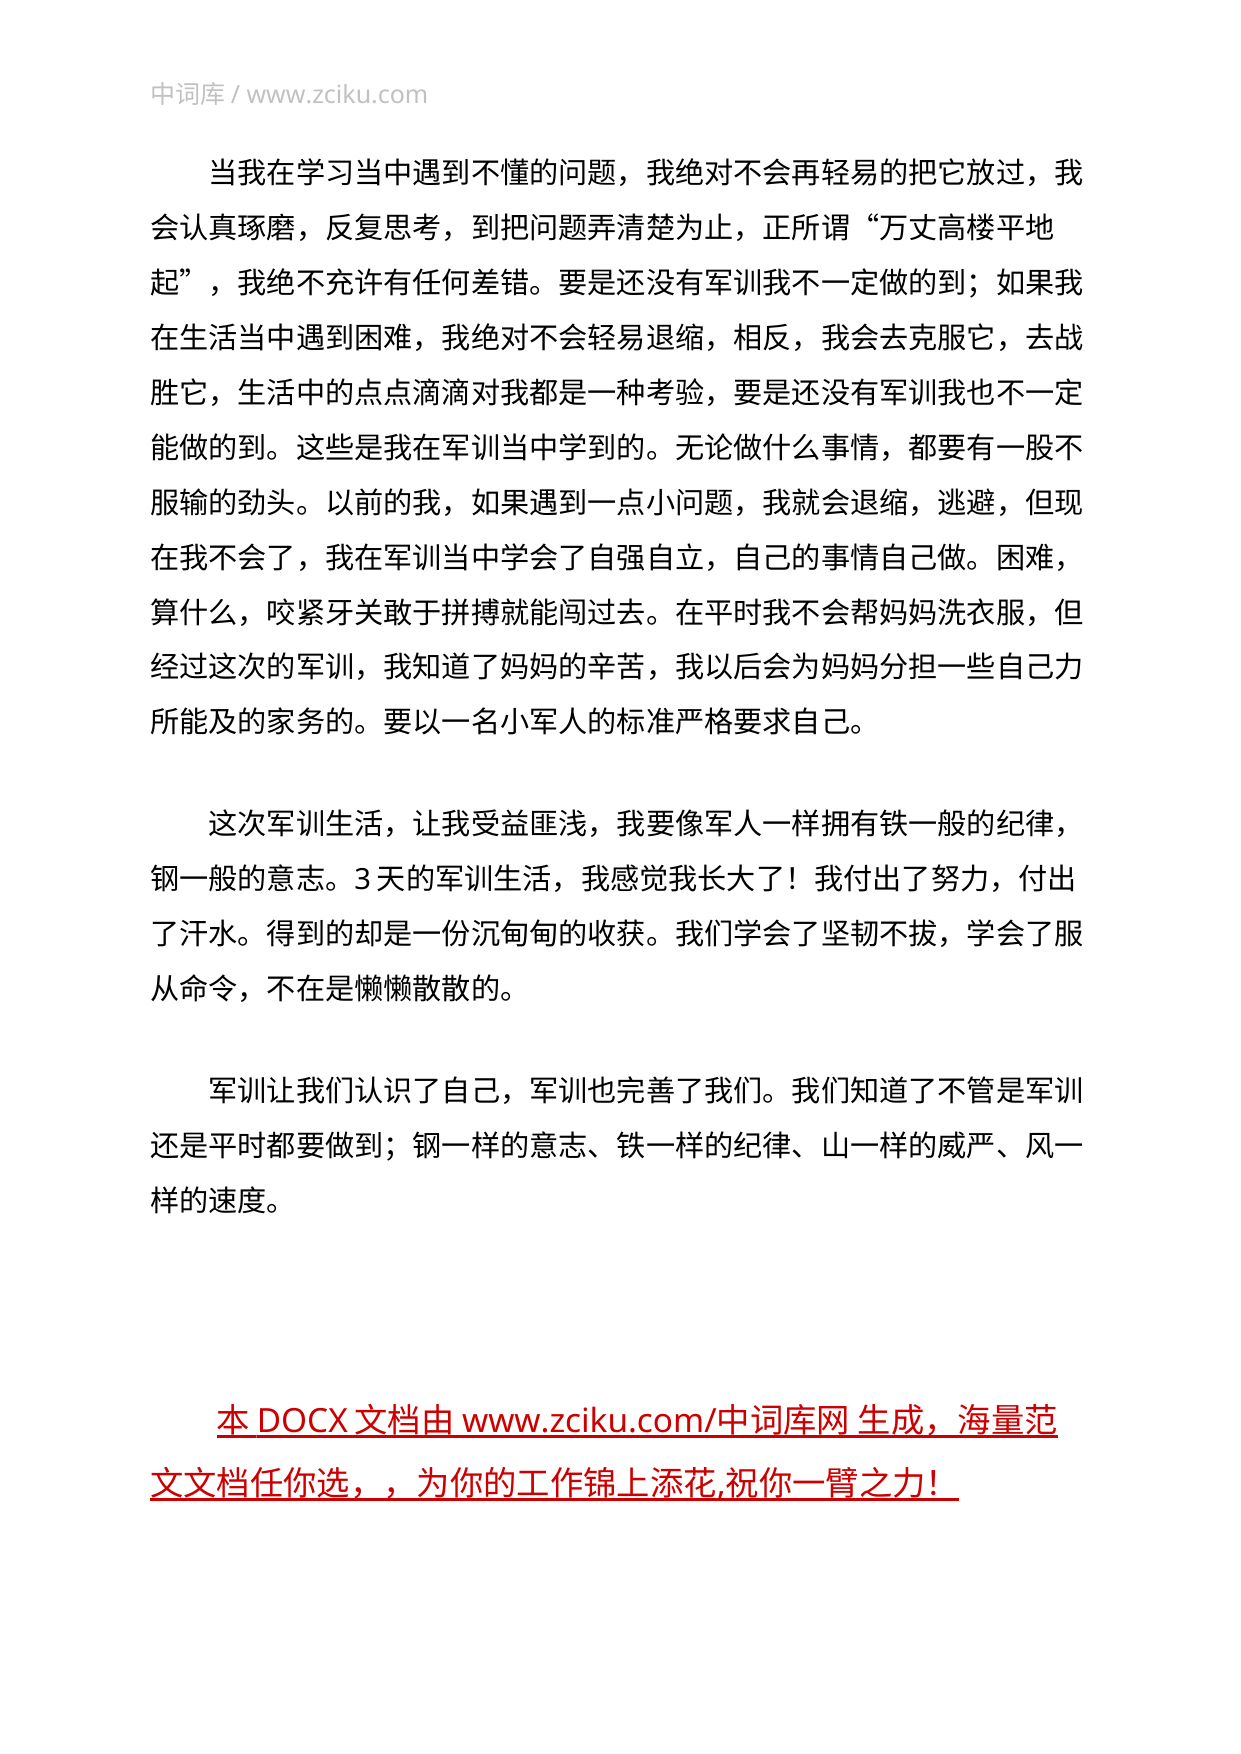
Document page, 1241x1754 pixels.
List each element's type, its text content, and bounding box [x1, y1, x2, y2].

text 当我在学习当中遇到不懂的问题，我绝对不会再轻易的把它放过，我会认真琢磨，反复思考，到把问题弄清楚为止，正所谓“万丈高楼平地起”，我绝不充许有任何差错。要是还没有军训我不一定做的到；如果我在生活当中遇到困难，我绝对不会轻易退缩，相反，我会去克服它，去战胜它，生活中的点点滴滴对我都是一种考验，要是还没有军训我也不一定能做的到。这些是我在军训当中学到的。无论做什么事情，都要有一股不服输的劲头。以前的我，如果遇到一点小问题，我就会退缩，逃避，但现在我不会了，我在军训当中学会了自强自立，自己的事情自己做。困难，算什么，咬紧牙关敢于拼搏就能闯过去。在平时我不会帮妈妈洗衣服，但经过这次的军训，我知道了妈妈的辛苦，我以后会为妈妈分担一些自己力所能及的家务的。要以一名小军人的标准严格要求自己。 [150, 150, 1090, 741]
text 军训让我们认识了自己，军训也完善了我们。我们知道了不管是军训还是平时都要做到；钢一样的意志、铁一样的纪律、山一样的威严、风一样的速度。 [150, 1067, 1090, 1219]
text 这次军训生活，让我受益匪浅，我要像军人一样拥有铁一般的纪律，钢一般的意志。3天的军训生活，我感觉我长大了！我付出了努力，付出了汗水。得到的却是一份沉甸甸的收获。我们学会了坚韧不拔，学会了服从命令，不在是懒懒散散的。 [150, 801, 1090, 1008]
text 本DOCX文档由 www.zciku.com/中词库网 生成，海量范文文档任你选，，为你的工作锦上添花,祝你一臂之力！ [150, 1394, 1090, 1506]
